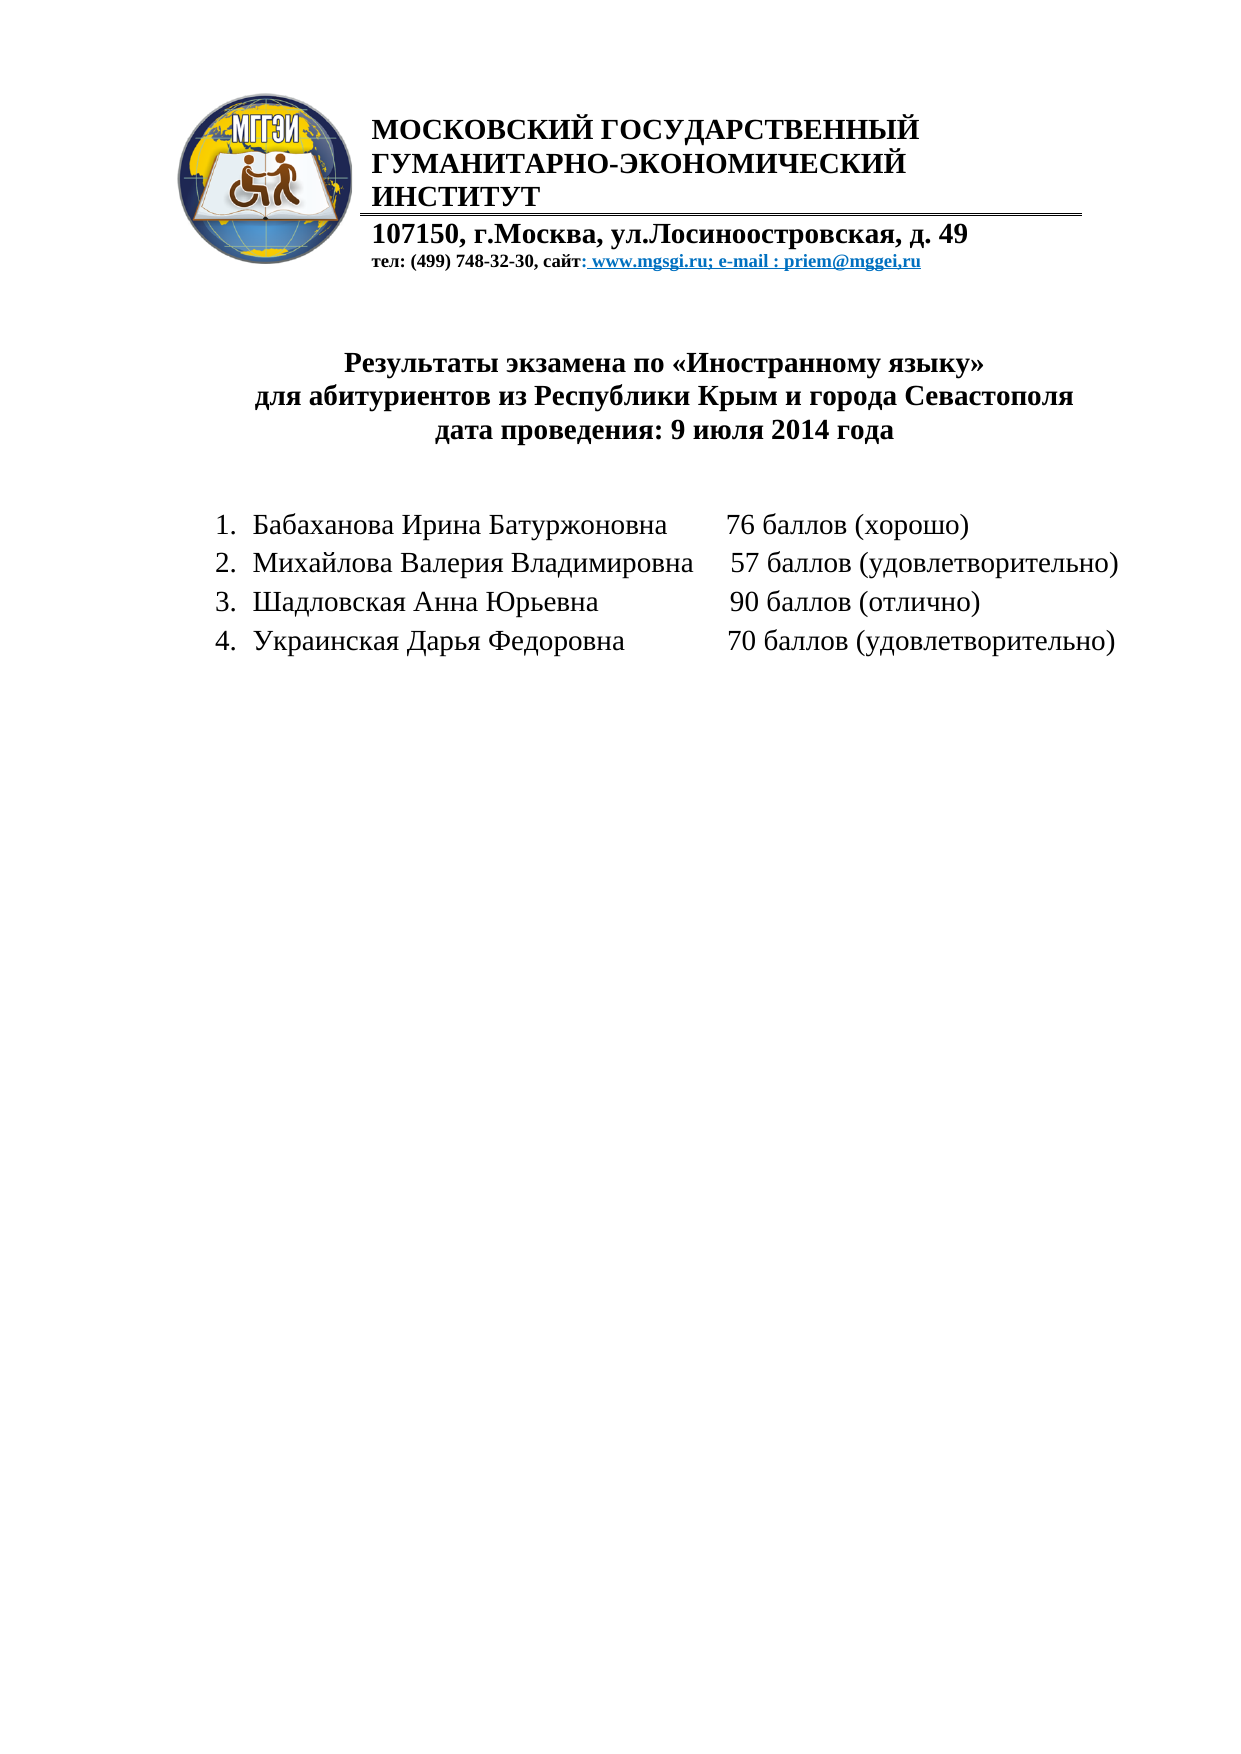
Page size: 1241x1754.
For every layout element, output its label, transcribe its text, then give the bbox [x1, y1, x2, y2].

table_cell 107150, г.Москва, ул.Лосиноостровская, д. 49 тел: (499) 748-32-30, сайт: www.mgsgi.ru; e-mail : priem@mggei,ru [360, 216, 1082, 345]
list Бабаханова Ирина Батуржоновна 76 баллов (хорошо) [215, 507, 1152, 541]
picture [177, 93, 353, 264]
list Михайлова Валерия Владимировна 57 баллов (удовлетворительно) [215, 546, 1152, 579]
list Украинская Дарья Федоровна 70 баллов (удовлетворительно) [215, 623, 1152, 656]
table_header МОСКОВСКИЙ ГОСУДАРСТВЕННЫЙ ГУМАНИТАРНО-ЭКОНОМИЧЕСКИЙ ИНСТИТУТ [360, 93, 1082, 213]
list Шадловская Анна Юрьевна 90 баллов (отлично) [215, 584, 1152, 618]
table_header [166, 93, 360, 345]
text Результаты экзамена по «Иностранному языку» [177, 219, 1152, 378]
text дата проведения: 9 июля 2014 года [177, 412, 1152, 445]
text для абитуриентов из Республики Крым и города Севастополя [177, 378, 1152, 412]
